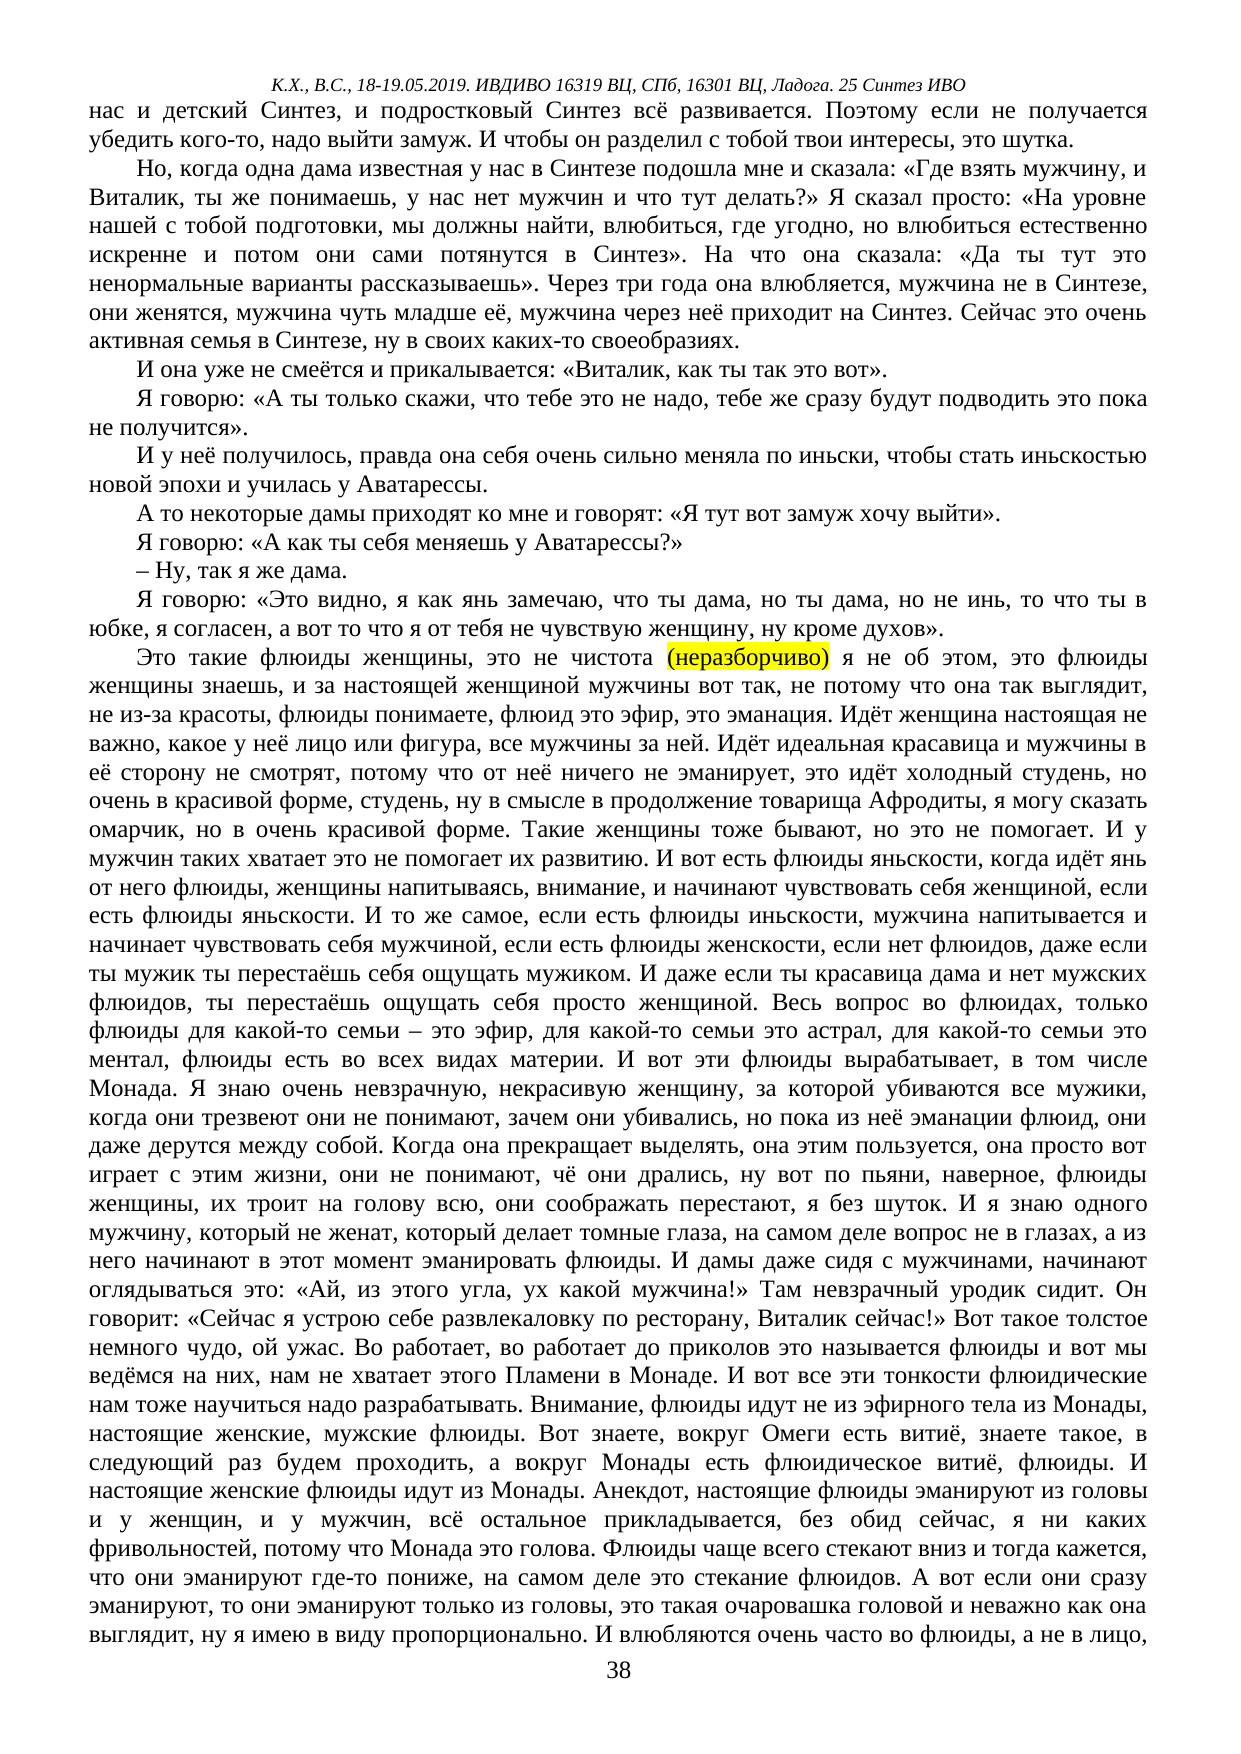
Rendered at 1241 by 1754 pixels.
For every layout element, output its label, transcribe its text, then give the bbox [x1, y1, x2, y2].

text Но, когда одна дама известная у нас в Синтезе подошла мне и сказала: «Где взять мужчину, и Виталик, ты же понимаешь, у нас нет мужчин и что тут делать?» Я сказал просто: «На уровне нашей с тобой подготовки, мы должны найти, влюбиться, где угодно, но влюбиться естественно искренне и потом они сами потянутся в Синтез». На что она сказала: «Да ты тут это ненормальные варианты рассказываешь». Через три года она влюбляется, мужчина не в Синтезе, они женятся, мужчина чуть младше её, мужчина через неё приходит на Синтез. Сейчас это очень активная семья в Синтезе, ну в своих каких-то своеобразиях. [89, 153, 1149, 354]
text Я говорю: «Это видно, я как янь замечаю, что ты дама, но ты дама, но не инь, то что ты в юбке, я согласен, а вот то что я от тебя не чувствую женщину, ну кроме духов». [89, 584, 1149, 642]
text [89, 95, 1149, 153]
text А то некоторые дамы приходят ко мне и говорят: «Я тут вот замуж хочу выйти». [89, 498, 1149, 527]
text Я говорю: «А ты только скажи, что тебе это не надо, тебе же сразу будут подводить это пока не получится». [89, 383, 1149, 440]
text И у неё получилось, правда она себя очень сильно меняла по иньски, чтобы стать иньскостью новой эпохи и училась у Аватарессы. [89, 440, 1149, 498]
text И она уже не смеётся и прикалывается: «Виталик, как ты так это вот». [89, 354, 1149, 383]
text – Ну, так я же дама. [89, 555, 1149, 584]
text Я говорю: «А как ты себя меняешь у Аватарессы?» [89, 527, 1149, 555]
